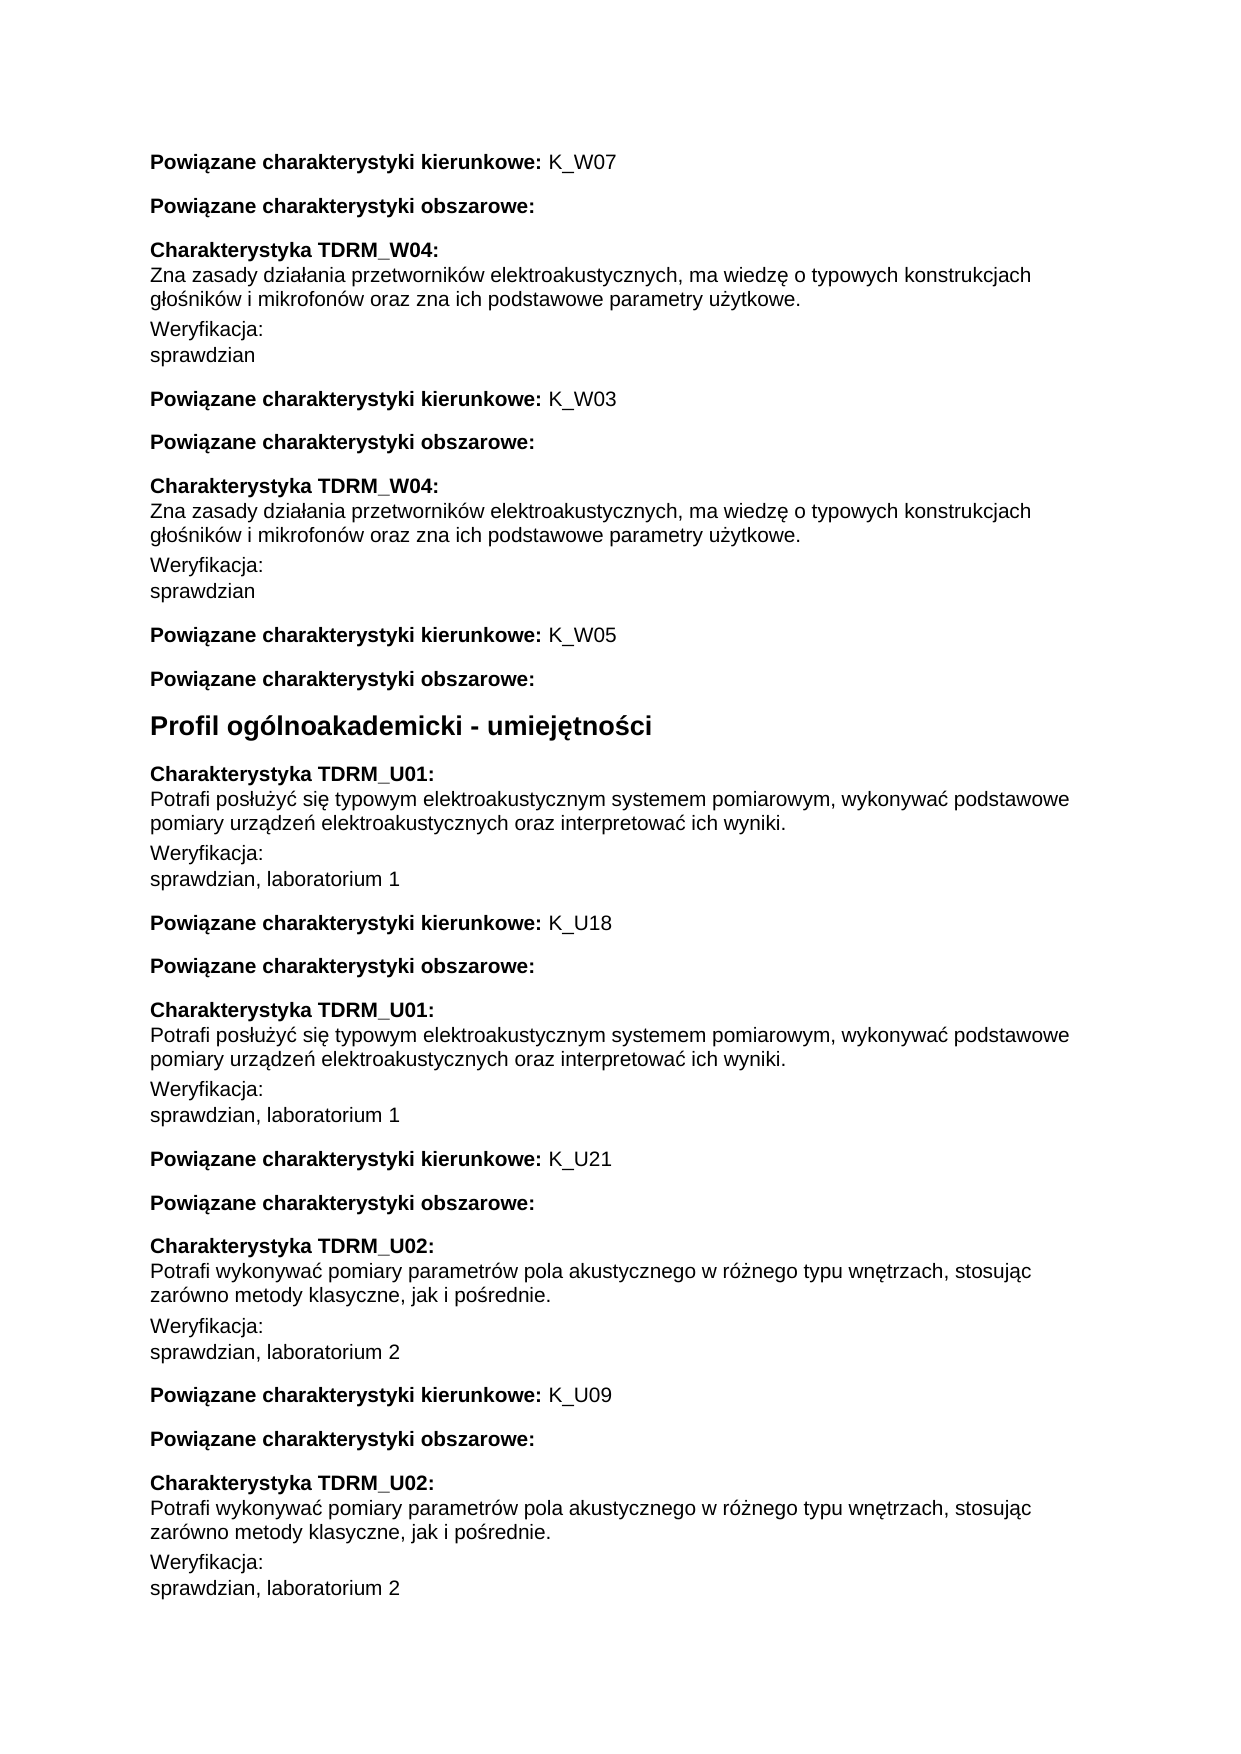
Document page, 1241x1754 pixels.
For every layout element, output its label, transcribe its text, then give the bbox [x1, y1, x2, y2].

text Powiązane charakterystyki obszarowe: [150, 430, 1090, 454]
text Weryfikacja: [150, 1550, 1090, 1574]
text Powiązane charakterystyki obszarowe: [150, 667, 1090, 691]
text Charakterystyka TDRM_W04: [150, 237, 1090, 261]
text Powiązane charakterystyki kierunkowe: K_W03 [150, 386, 1090, 410]
text sprawdzian, laboratorium 2 [150, 1339, 1090, 1363]
text sprawdzian, laboratorium 1 [150, 867, 1090, 891]
text Powiązane charakterystyki kierunkowe: K_U18 [150, 910, 1090, 934]
text Powiązane charakterystyki obszarowe: [150, 194, 1090, 218]
text Powiązane charakterystyki kierunkowe: K_U09 [150, 1383, 1090, 1407]
text Zna zasady działania przetworników elektroakustycznych, ma wiedzę o typowych konstrukcjach głośników i mikrofonów oraz zna ich podstawowe parametry użytkowe. [150, 262, 1090, 310]
text sprawdzian [150, 579, 1090, 603]
text Zna zasady działania przetworników elektroakustycznych, ma wiedzę o typowych konstrukcjach głośników i mikrofonów oraz zna ich podstawowe parametry użytkowe. [150, 499, 1090, 547]
text sprawdzian, laboratorium 2 [150, 1576, 1090, 1600]
subtitle Profil ogólnoakademicki - umiejętności [150, 710, 1090, 742]
text Potrafi posłużyć się typowym elektroakustycznym systemem pomiarowym, wykonywać podstawowe pomiary urządzeń elektroakustycznych oraz interpretować ich wyniki. [150, 1023, 1090, 1071]
text Weryfikacja: [150, 1077, 1090, 1101]
text Weryfikacja: [150, 553, 1090, 577]
text Powiązane charakterystyki obszarowe: [150, 954, 1090, 978]
text sprawdzian, laboratorium 1 [150, 1103, 1090, 1127]
text Weryfikacja: [150, 841, 1090, 864]
text Charakterystyka TDRM_U01: [150, 761, 1090, 785]
text Potrafi posłużyć się typowym elektroakustycznym systemem pomiarowym, wykonywać podstawowe pomiary urządzeń elektroakustycznych oraz interpretować ich wyniki. [150, 786, 1090, 834]
text Charakterystyka TDRM_W04: [150, 474, 1090, 498]
text Weryfikacja: [150, 1313, 1090, 1337]
text Powiązane charakterystyki kierunkowe: K_U21 [150, 1147, 1090, 1171]
text Potrafi wykonywać pomiary parametrów pola akustycznego w różnego typu wnętrzach, stosując zarówno metody klasyczne, jak i pośrednie. [150, 1496, 1090, 1544]
text Powiązane charakterystyki obszarowe: [150, 1427, 1090, 1451]
text sprawdzian [150, 343, 1090, 367]
text Powiązane charakterystyki kierunkowe: K_W07 [150, 150, 1090, 174]
text Powiązane charakterystyki kierunkowe: K_W05 [150, 623, 1090, 647]
text Powiązane charakterystyki obszarowe: [150, 1191, 1090, 1214]
text Charakterystyka TDRM_U02: [150, 1234, 1090, 1258]
text Weryfikacja: [150, 317, 1090, 341]
text Charakterystyka TDRM_U02: [150, 1471, 1090, 1495]
text Potrafi wykonywać pomiary parametrów pola akustycznego w różnego typu wnętrzach, stosując zarówno metody klasyczne, jak i pośrednie. [150, 1259, 1090, 1307]
text Charakterystyka TDRM_U01: [150, 998, 1090, 1022]
